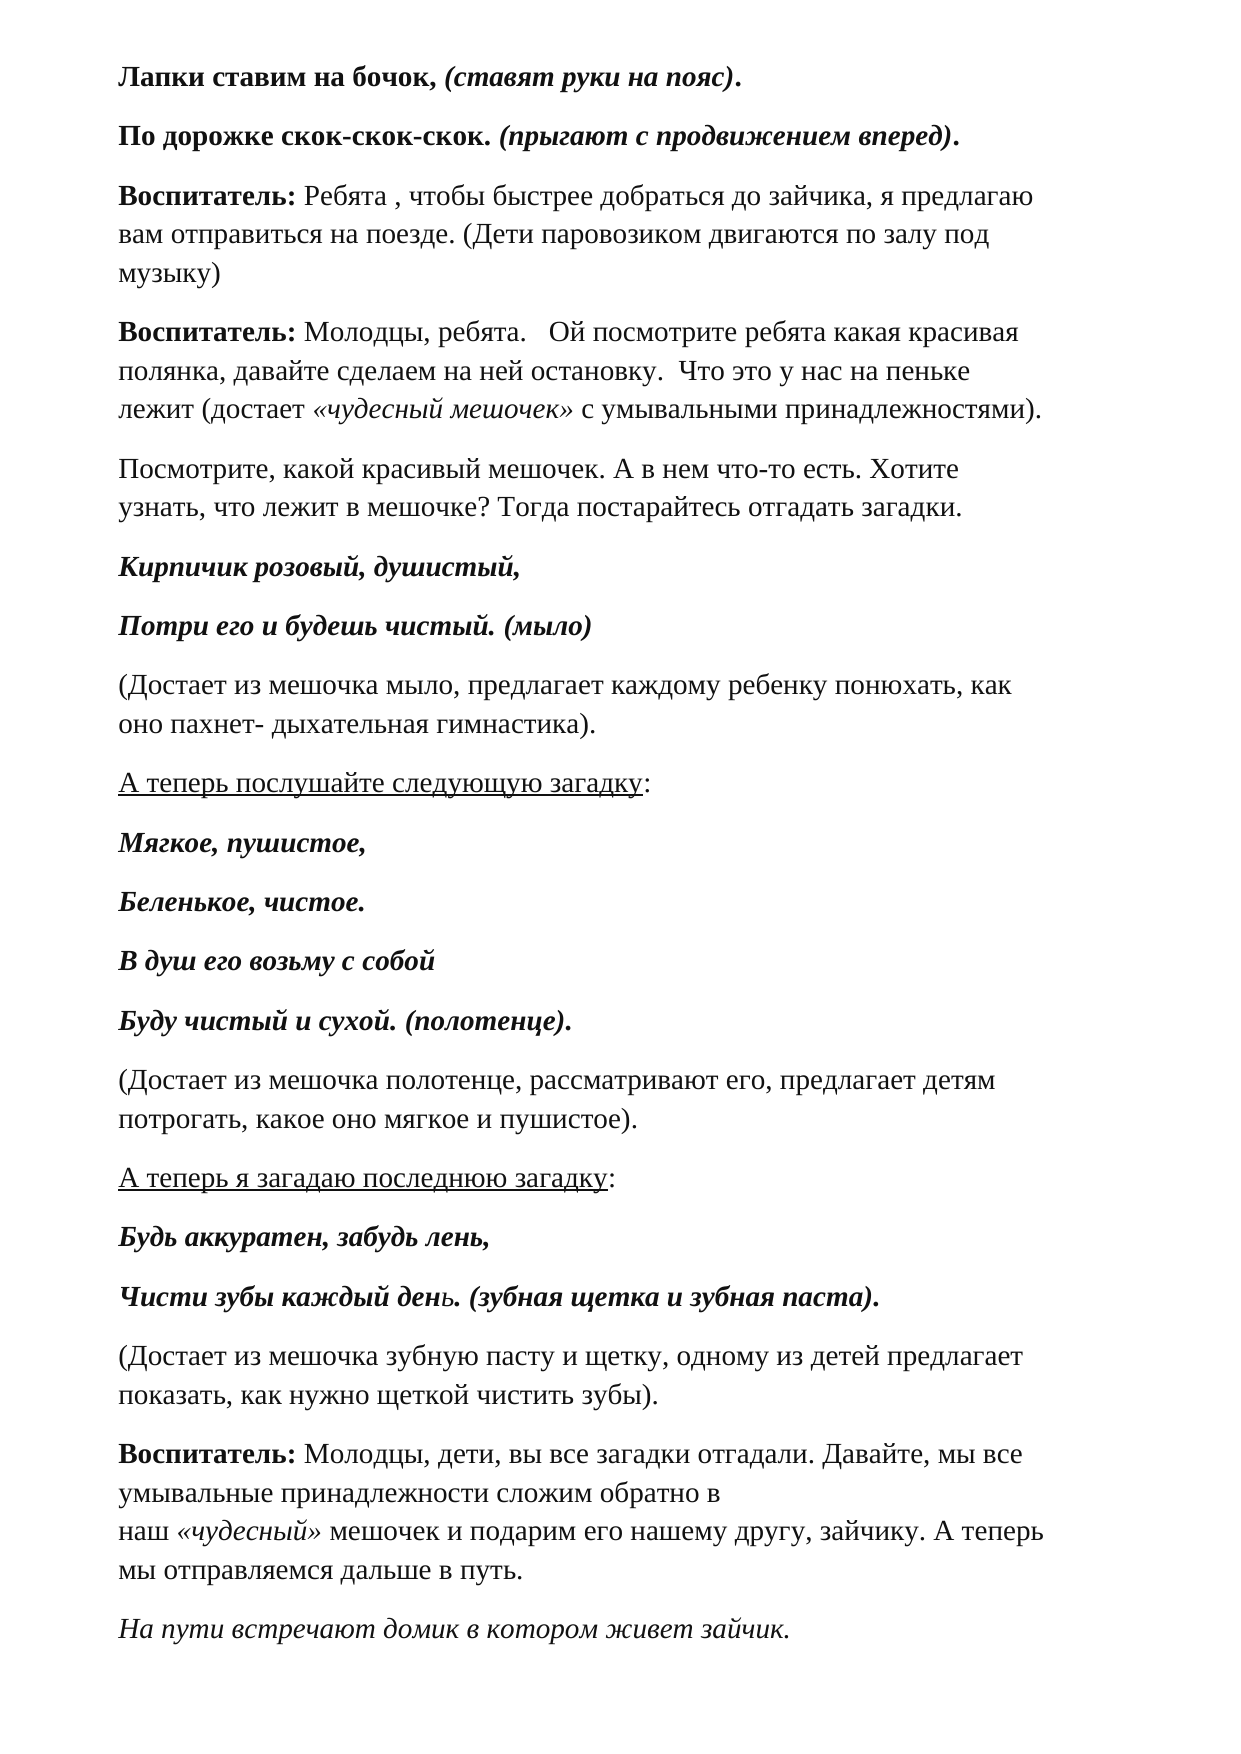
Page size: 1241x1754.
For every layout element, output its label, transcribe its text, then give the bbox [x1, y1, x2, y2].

text (Достает из мешочка зубную пасту и щетку, одному из детей предлагает показать, как нужно щеткой чистить зубы). [118, 1338, 1048, 1410]
text По дорожке скок-скок-скок. (прыгают с продвижением вперед). [118, 118, 1048, 152]
text Воспитатель: Молодцы, ребята. Ой посмотрите ребята какая красивая полянка, давайте сделаем на ней остановку. Что это у нас на пеньке лежит (достает «чудесный мешочек» с умывальными принадлежностями). [118, 314, 1048, 425]
text Посмотрите, какой красивый мешочек. А в нем что-то есть. Хотите узнать, что лежит в мешочке? Тогда постарайтесь отгадать загадки. [118, 451, 1048, 523]
text Кирпичик розовый, душистый, [118, 549, 1048, 582]
text Мягкое, пушистое, [118, 825, 1048, 858]
text А теперь я загадаю последнюю загадку: [118, 1160, 1048, 1194]
text Буду чистый и сухой. (полотенце). [118, 1003, 1048, 1036]
text Воспитатель: Ребята , чтобы быстрее добраться до зайчика, я предлагаю вам отправиться на поезде. (Дети паровозиком двигаются по залу под музыку) [118, 178, 1048, 288]
text В душ его возьму с собой [118, 943, 1048, 977]
text Беленькое, чистое. [118, 884, 1048, 918]
text Потри его и будешь чистый. (мыло) [118, 608, 1048, 642]
text Воспитатель: Молодцы, дети, вы все загадки отгадали. Давайте, мы все умывальные принадлежности сложим обратно в наш «чудесный» мешочек и подарим его нашему другу, зайчику. А теперь мы отправляемся дальше в путь. [118, 1436, 1048, 1585]
text (Достает из мешочка мыло, предлагает каждому ребенку понюхать, как оно пахнет- дыхательная гимнастика). [118, 667, 1048, 739]
text (Достает из мешочка полотенце, рассматривают его, предлагает детям потрогать, какое оно мягкое и пушистое). [118, 1062, 1048, 1134]
text Лапки ставим на бочок, (ставят руки на пояс). [118, 59, 1048, 93]
text Чисти зубы каждый день. (зубная щетка и зубная паста). [118, 1279, 1048, 1312]
text На пути встречают домик в котором живет зайчик. [118, 1611, 1048, 1645]
text А теперь послушайте следующую загадку: [118, 765, 1048, 799]
text Будь аккуратен, забудь лень, [118, 1219, 1048, 1253]
